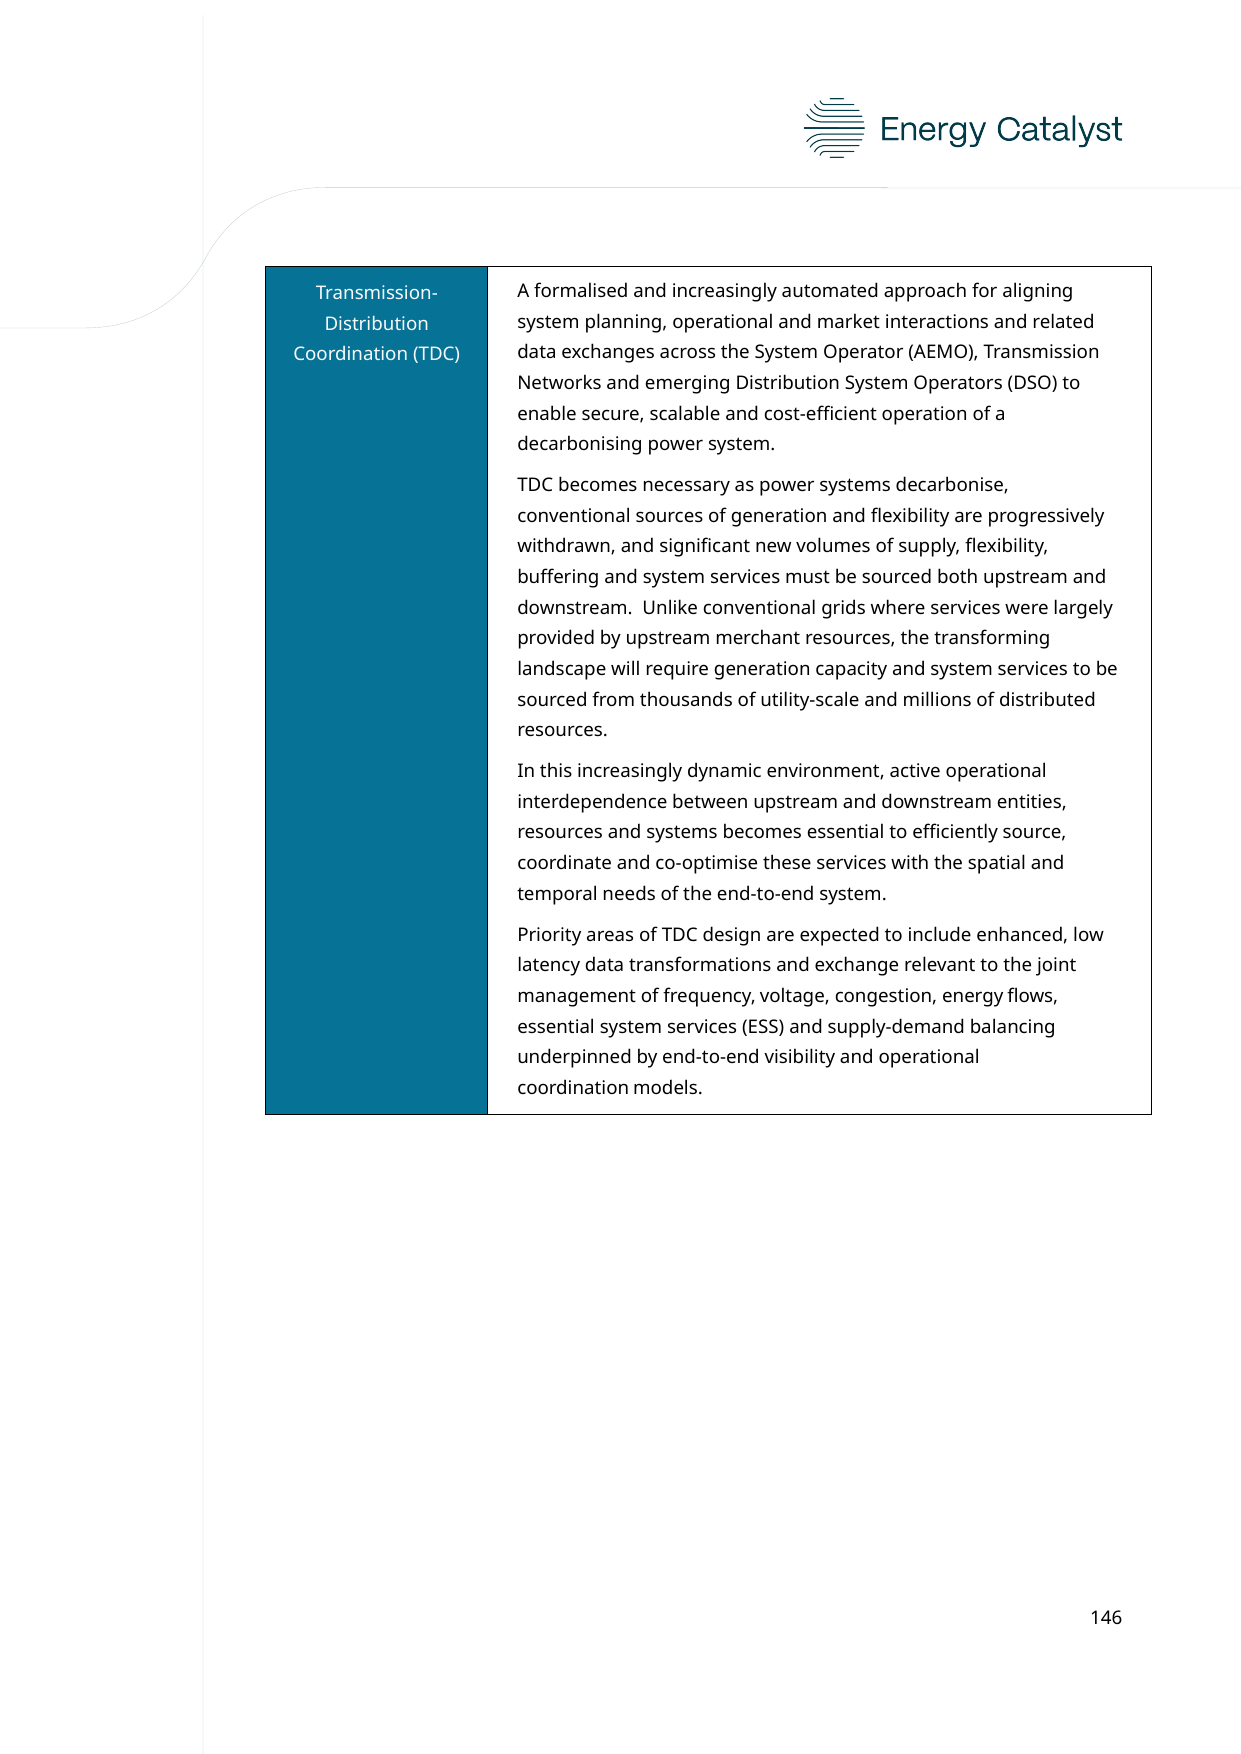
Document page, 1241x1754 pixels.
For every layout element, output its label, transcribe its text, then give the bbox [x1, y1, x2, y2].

picture [803, 98, 1123, 158]
picture [1119, 126, 1123, 138]
table_header Transmission-Distribution Coordination (TDC) [266, 267, 487, 1114]
table_header A formalised and increasingly automated approach for aligning system planning, operational and market interactions and related data exchanges across the System Operator (AEMO), Transmission Networks and emerging Distribution System Operators (DSO) to enable secure, scalable and cost-efficient operation of a decarbonising power system. TDC becomes necessary as power systems decarbonise, conventional sources of generation and flexibility are progressively withdrawn, and significant new volumes of supply, flexibility, buffering and system services must be sourced both upstream and downstream. Unlike conventional grids where services were largely provided by upstream merchant resources, the transforming landscape will require generation capacity and system services to be sourced from thousands of utility-scale and millions of distributed resources. In this increasingly dynamic environment, active operational interdependence between upstream and downstream entities, resources and systems becomes essential to efficiently source, coordinate and co-optimise these services with the spatial and temporal needs of the end-to-end system. Priority areas of TDC design are expected to include enhanced, low latency data transformations and exchange relevant to the joint management of frequency, voltage, congestion, energy flows, essential system services (ESS) and supply-demand balancing underpinned by end-to-end visibility and operational coordination models. [488, 267, 1151, 1114]
